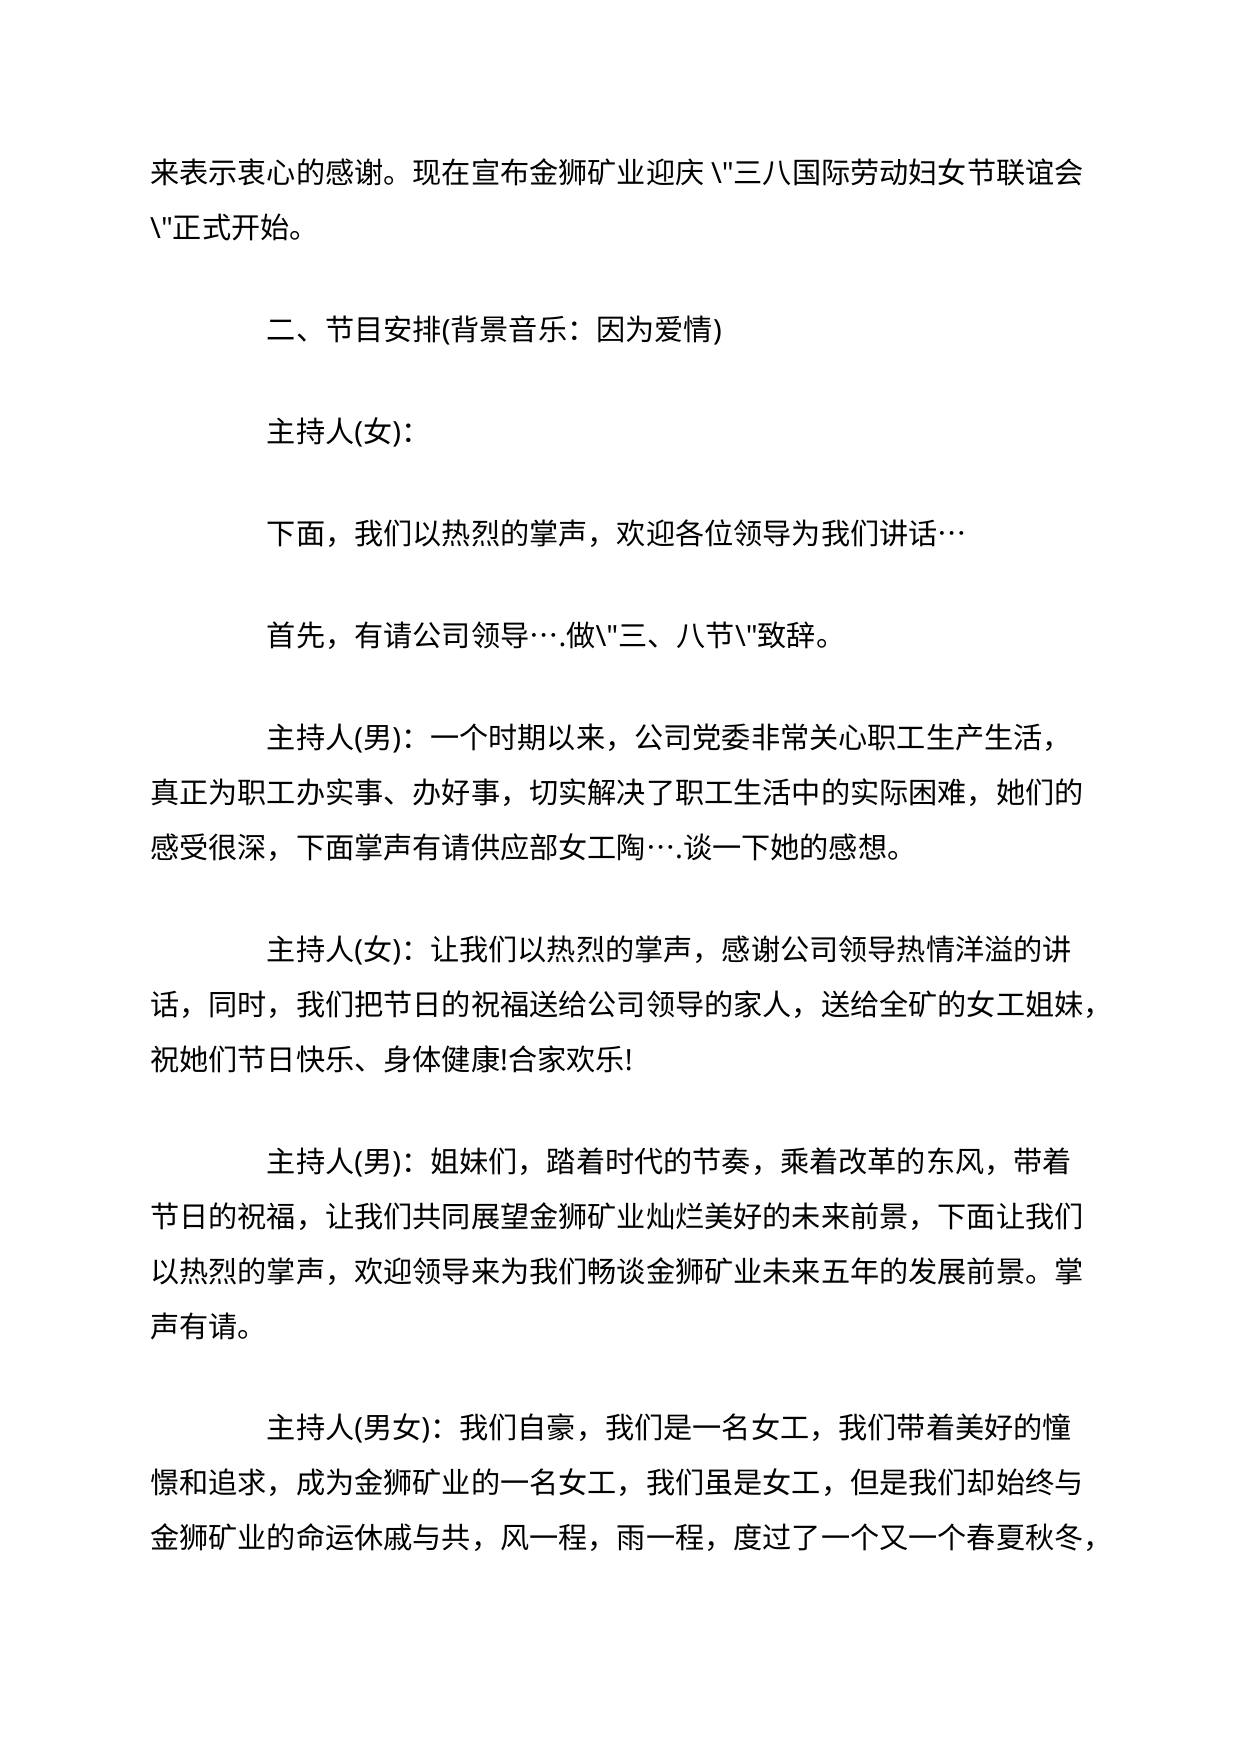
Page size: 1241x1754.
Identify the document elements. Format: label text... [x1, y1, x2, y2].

text 主持人(男)：一个时期以来，公司党委非常关心职工生产生活，真正为职工办实事、办好事，切实解决了职工生活中的实际困难，她们的感受很深，下面掌声有请供应部女工陶….谈一下她的感想。 [150, 715, 1090, 867]
text 主持人(女)： [150, 409, 1090, 451]
text 首先，有请公司领导….做\"三、八节\"致辞。 [150, 613, 1090, 655]
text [150, 150, 1090, 247]
text 二、节目安排(背景音乐：因为爱情) [150, 307, 1090, 349]
text 下面，我们以热烈的掌声，欢迎各位领导为我们讲话… [150, 511, 1090, 553]
text 主持人(男)：姐妹们，踏着时代的节奏，乘着改革的东风，带着节日的祝福，让我们共同展望金狮矿业灿烂美好的未来前景，下面让我们以热烈的掌声，欢迎领导来为我们畅谈金狮矿业未来五年的发展前景。掌声有请。 [150, 1138, 1090, 1346]
text 主持人(女)：让我们以热烈的掌声，感谢公司领导热情洋溢的讲话，同时，我们把节日的祝福送给公司领导的家人，送给全矿的女工姐妹，祝她们节日快乐、身体健康!合家欢乐! [150, 927, 1090, 1079]
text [150, 1405, 1090, 1557]
